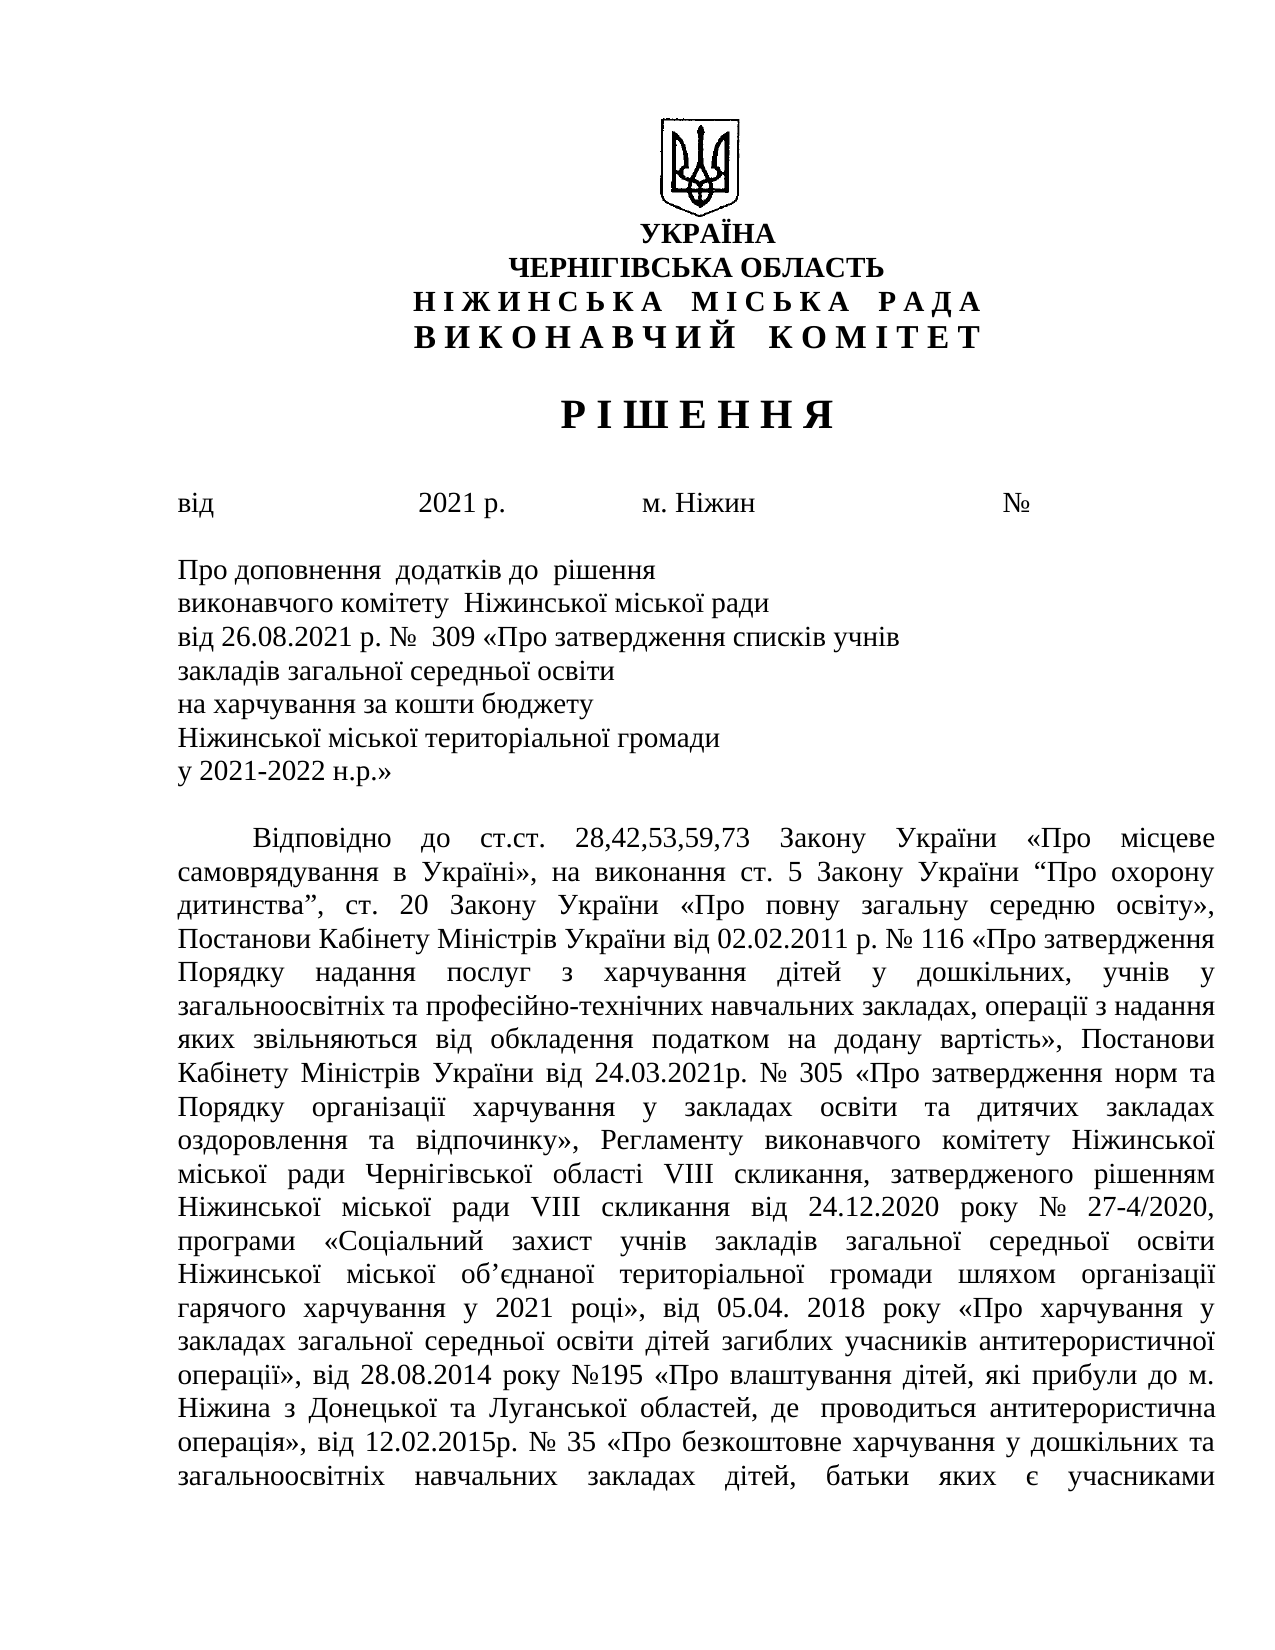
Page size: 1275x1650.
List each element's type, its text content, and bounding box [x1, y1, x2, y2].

text В И К О Н А В Ч И Й К О М І Т Е Т [177, 317, 1216, 356]
picture [660, 118, 740, 217]
text Н І Ж И Н С Ь К А М І С Ь К А Р А Д А [177, 284, 1216, 317]
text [177, 820, 1216, 1491]
text у 2021-2022 н.р.» [177, 753, 1216, 787]
text виконавчого комітету Ніжинської міської ради [177, 586, 1216, 619]
text від 2021 р. м. Ніжин № [177, 485, 1216, 518]
text закладів загальної середньої освіти [177, 653, 1216, 686]
text на харчування за кошти бюджету [177, 686, 1216, 720]
text Про доповнення додатків до рішення [177, 552, 1216, 586]
text ЧЕРНІГІВСЬКА ОБЛАСТЬ [177, 250, 1216, 284]
text від 26.08.2021 р. № 309 «Про затвердження списків учнів [177, 619, 1216, 653]
text Р І Ш Е Н Н Я [177, 389, 1216, 437]
text Ніжинської міської територіальної громади [177, 720, 1216, 753]
text УКРАЇНА [177, 217, 1216, 250]
